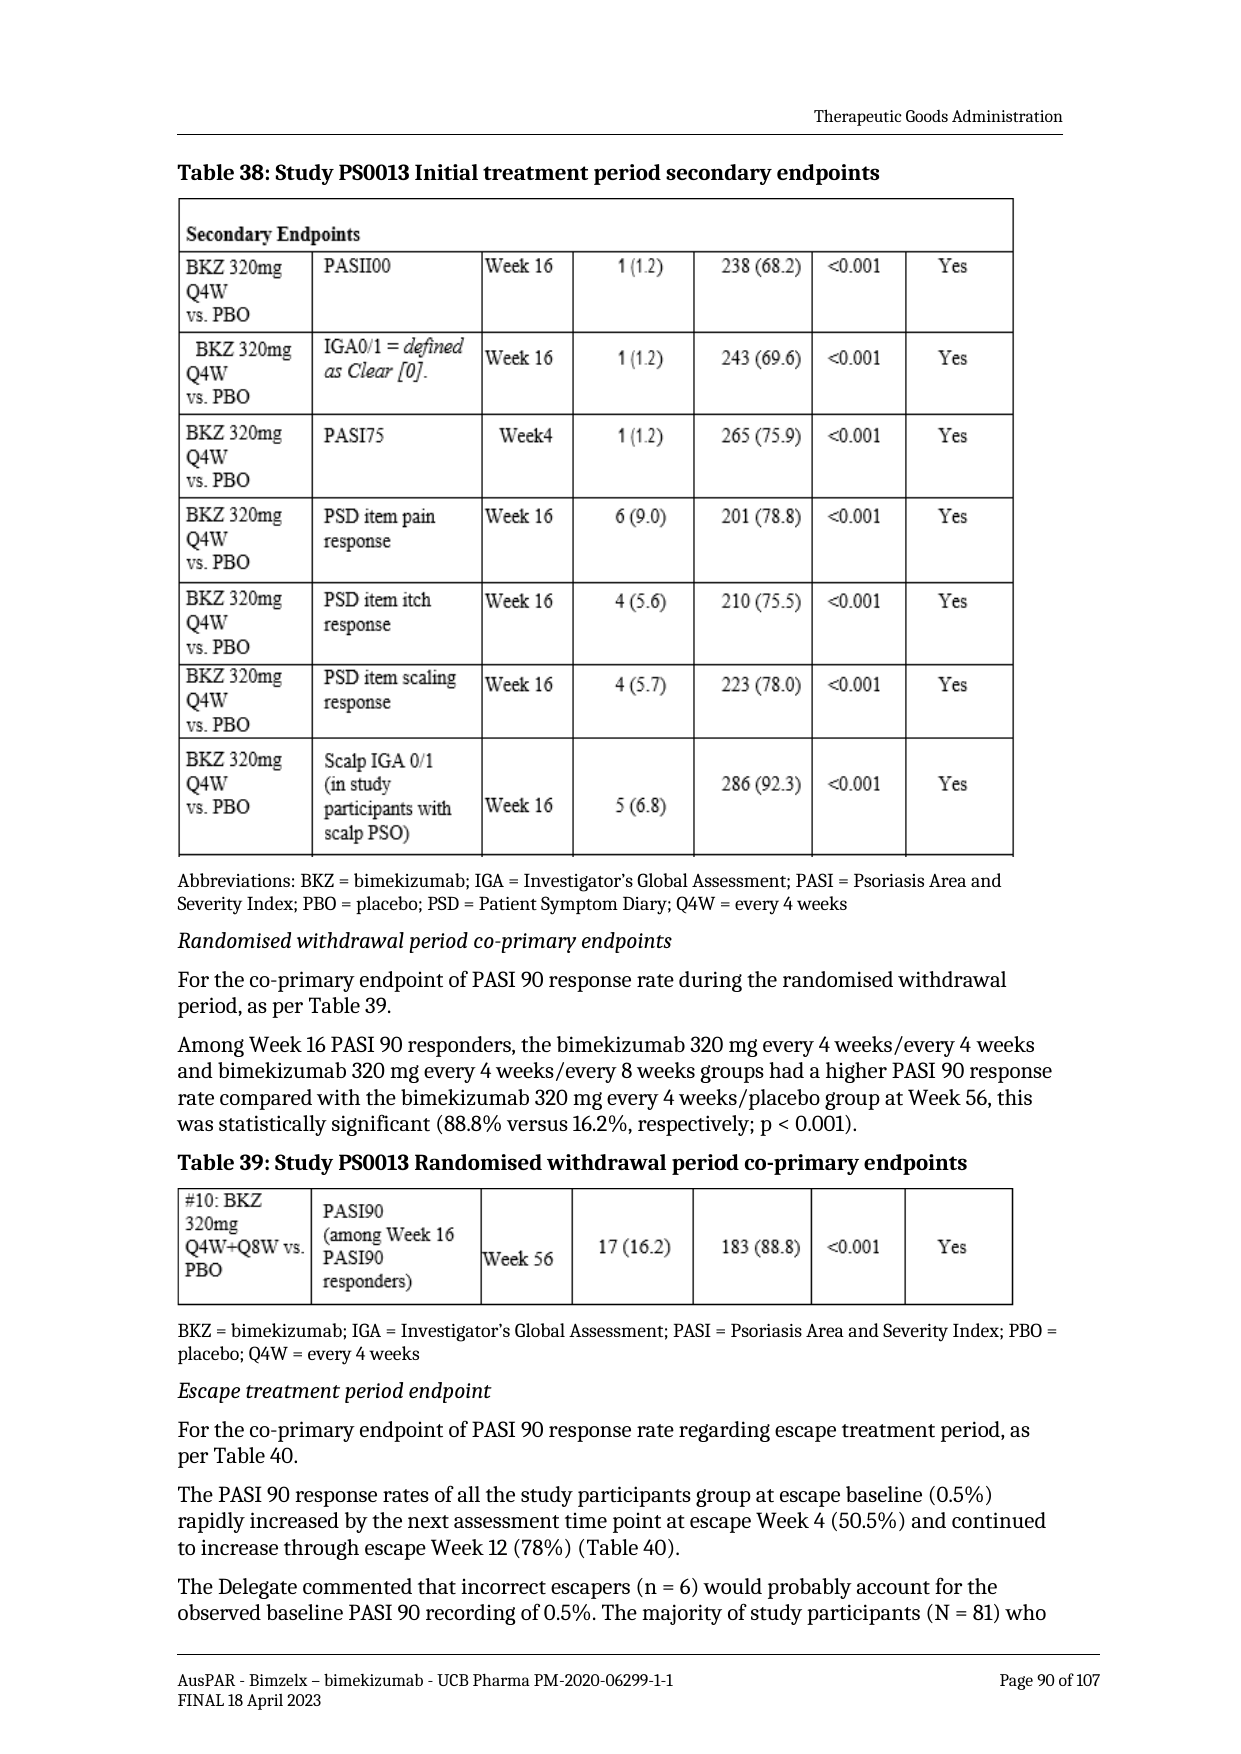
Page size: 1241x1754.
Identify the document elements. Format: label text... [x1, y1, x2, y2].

picture [177, 1188, 1015, 1308]
picture [177, 198, 1015, 857]
text For the co-primary endpoint of PASI 90 response rate during the randomised withdrawal period, as per Table 39. [177, 967, 1063, 1019]
subtitle Escape treatment period endpoint [177, 1378, 1063, 1404]
text Among Week 16 PASI 90 responders, the bimekizumab 320 mg every 4 weeks/every 4 weeks and bimekizumab 320 mg every 4 weeks/every 8 weeks groups had a higher PASI 90 response rate compared with the bimekizumab 320 mg every 4 weeks/placebo group at Week 56, this was statistically significant (88.8% versus 16.2%, respectively; p < 0.001). [177, 1032, 1063, 1137]
text BKZ = bimekizumab; IGA = Investigator’s Global Assessment; PASI = Psoriasis Area and Severity Index; PBO = placebo; Q4W = every 4 weeks [177, 1320, 1063, 1365]
text For the co-primary endpoint of PASI 90 response rate regarding escape treatment period, as per Table 40. [177, 1417, 1063, 1469]
subtitle Randomised withdrawal period co-primary endpoints [177, 928, 1063, 954]
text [177, 1573, 1063, 1626]
title Table 39: Study PS0013 Randomised withdrawal period co-primary endpoints [177, 1150, 1063, 1176]
text Abbreviations: BKZ = bimekizumab; IGA = Investigator’s Global Assessment; PASI = Psoriasis Area and Severity Index; PBO = placebo; PSD = Patient Symptom Diary; Q4W = every 4 weeks [177, 869, 1063, 915]
text The PASI 90 response rates of all the study participants group at escape baseline (0.5%) rapidly increased by the next assessment time point at escape Week 4 (50.5%) and continued to increase through escape Week 12 (78%) (Table 40). [177, 1482, 1063, 1561]
title Table 38: Study PS0013 Initial treatment period secondary endpoints [177, 160, 1063, 186]
